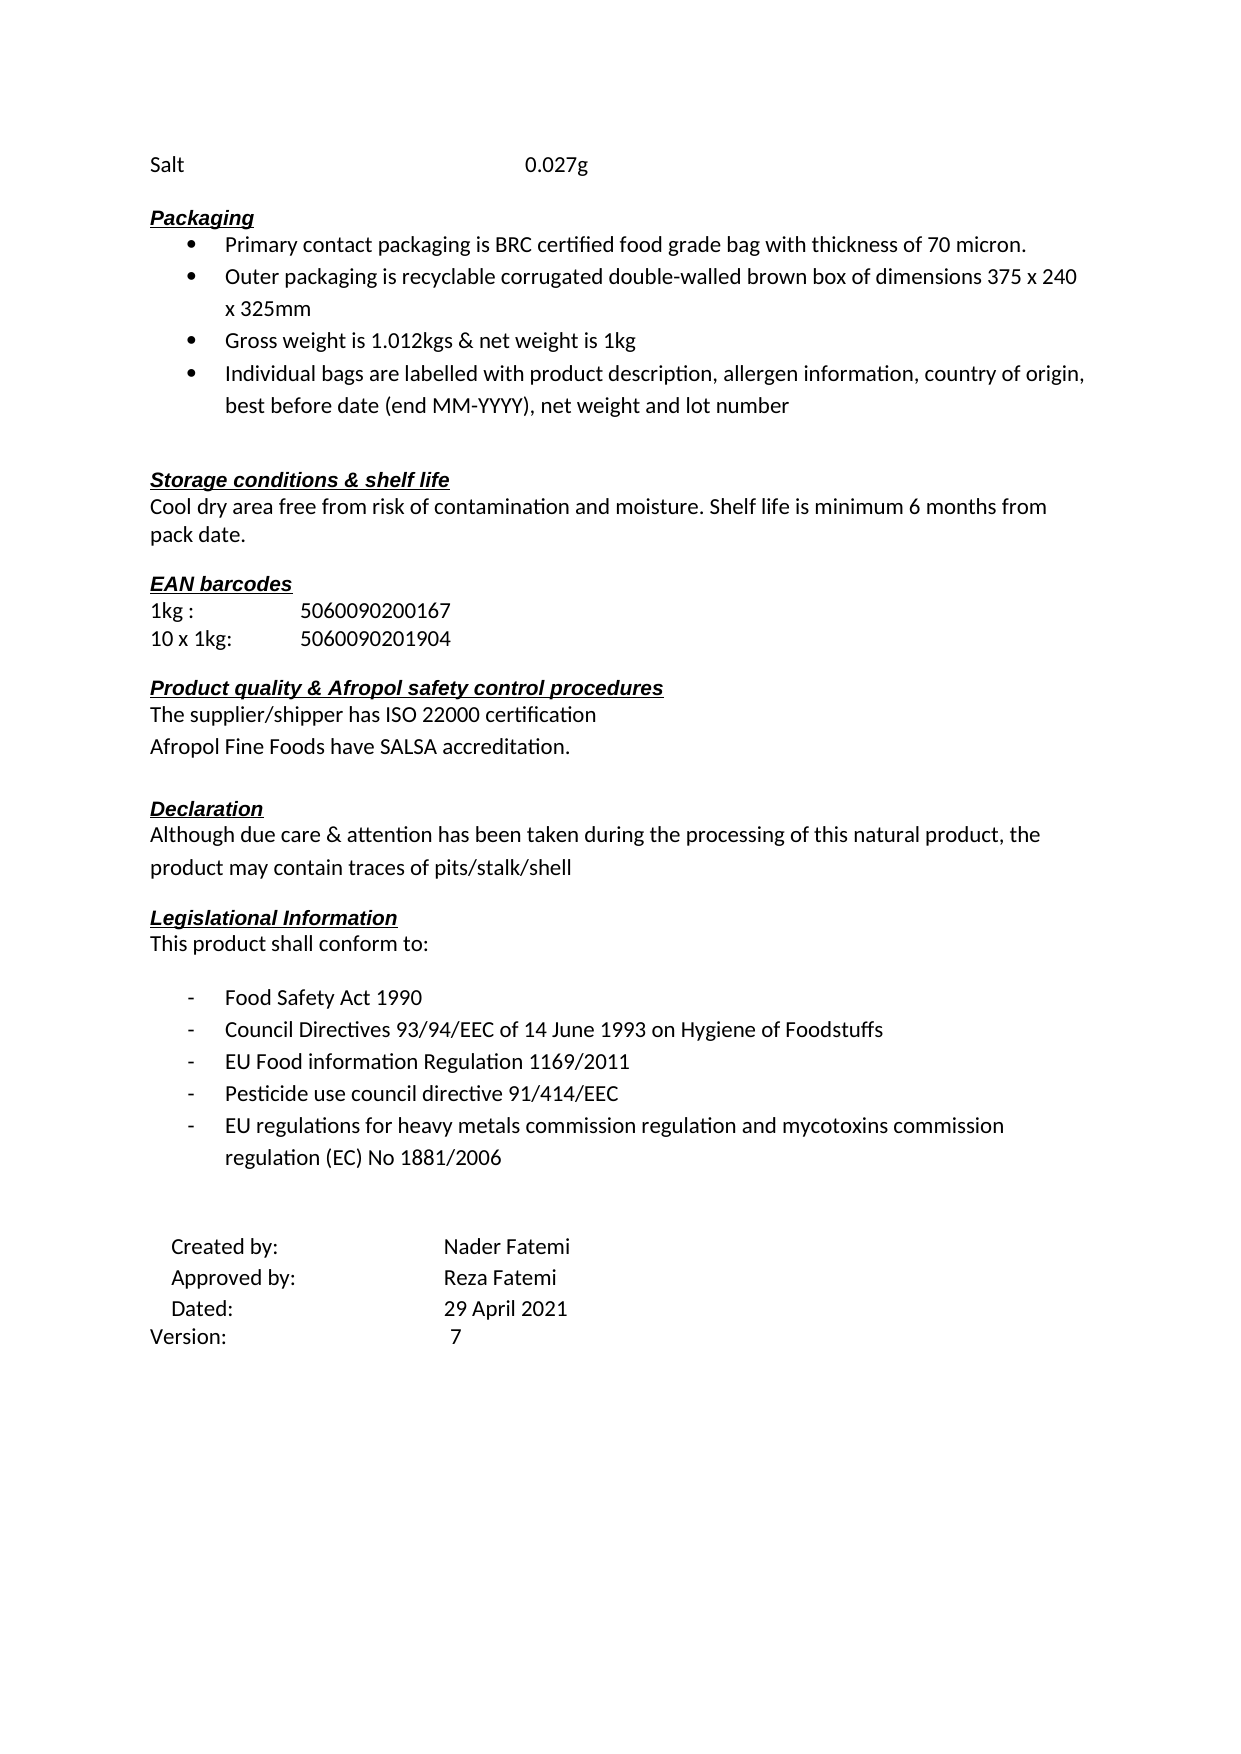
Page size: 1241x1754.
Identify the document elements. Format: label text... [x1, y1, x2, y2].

list Primary contact packaging is BRC certified food grade bag with thickness of 70 micron. [187, 230, 1090, 258]
list Outer packaging is recyclable corrugated double-walled brown box of dimensions 375 x 240 x 325mm [187, 262, 1090, 322]
table_cell Approved by: [160, 1260, 432, 1291]
table_header Created by: [160, 1229, 432, 1260]
list EU regulations for heavy metals commission regulation and mycotoxins commission regulation (EC) No 1881/2006 [187, 1111, 1090, 1172]
subtitle Cool dry area free from risk of contamination and moisture. Shelf life is minimum 6 months from pack date. [150, 492, 1090, 548]
list Pesticide use council directive 91/414/EEC [187, 1079, 1090, 1107]
table_cell Dated: [160, 1291, 432, 1322]
text Declaration [150, 796, 1090, 820]
text Salt 0.027g [150, 150, 1090, 178]
text Afropol Fine Foods have SALSA accreditation. [150, 732, 1090, 760]
list Gross weight is 1.012kgs & net weight is 1kg [187, 327, 1090, 355]
text Although due care & attention has been taken during the processing of this natural product, the product may contain traces of pits/stalk/shell [150, 820, 1090, 881]
subtitle Product quality & Afropol safety control procedures [150, 676, 1090, 700]
text Version: 7 [150, 1322, 1090, 1351]
list Council Directives 93/94/EEC of 14 June 1993 on Hygiene of Foodstuffs [187, 1015, 1090, 1043]
table_cell 29 April 2021 [433, 1291, 624, 1322]
text This product shall conform to: [150, 929, 1090, 958]
text Legislational Information [150, 906, 1090, 929]
subtitle Packaging [150, 206, 1090, 230]
list Food Safety Act 1990 [187, 983, 1090, 1011]
subtitle 10 x 1kg: 5060090201904 [150, 624, 1090, 652]
table_cell Reza Fatemi [433, 1260, 624, 1291]
table_header Nader Fatemi [433, 1229, 624, 1260]
subtitle EAN barcodes [150, 572, 1090, 596]
text The supplier/shipper has ISO 22000 certification [150, 700, 1090, 728]
subtitle 1kg : 5060090200167 [150, 596, 1090, 624]
list EU Food information Regulation 1169/2011 [187, 1047, 1090, 1075]
list Individual bags are labelled with product description, allergen information, country of origin, best before date (end MM-YYYY), net weight and lot number [187, 359, 1090, 419]
subtitle Storage conditions & shelf life [150, 468, 1090, 492]
